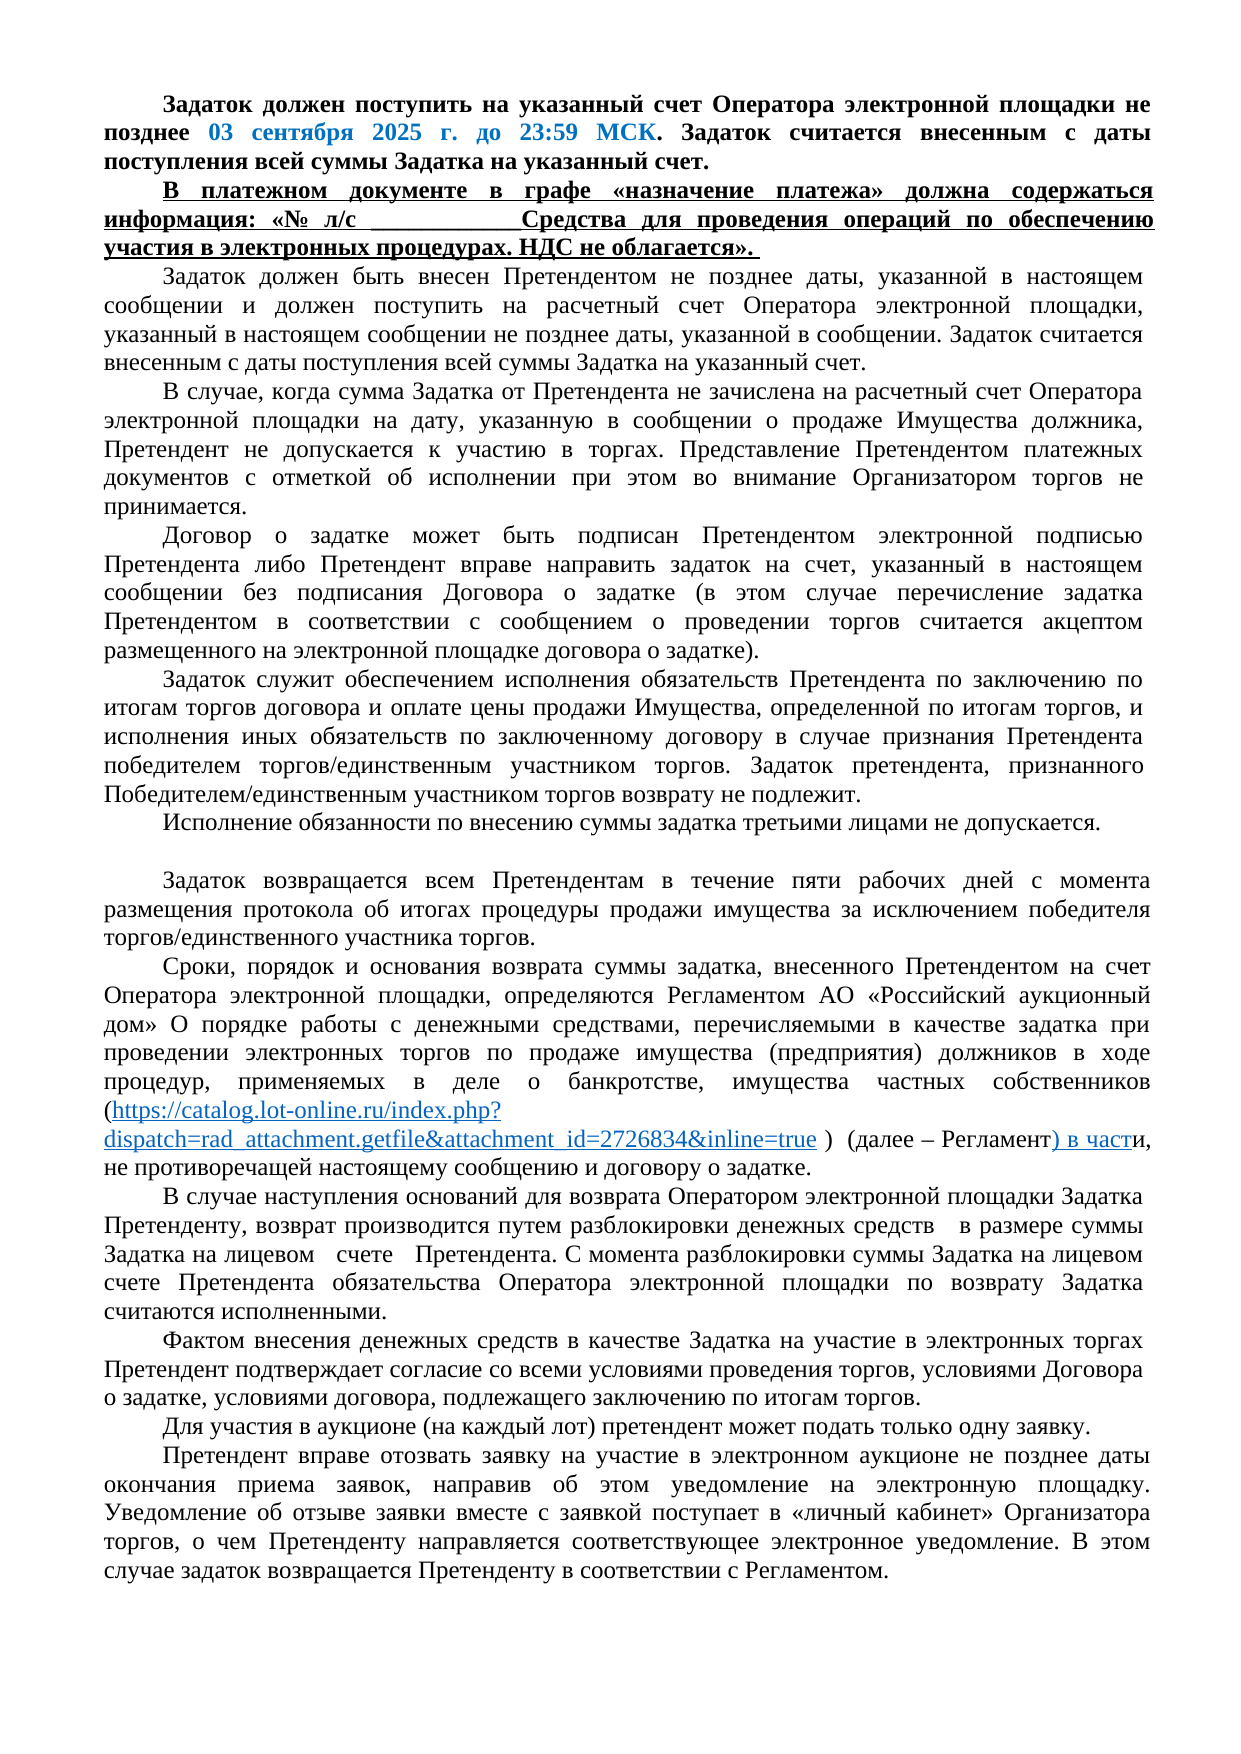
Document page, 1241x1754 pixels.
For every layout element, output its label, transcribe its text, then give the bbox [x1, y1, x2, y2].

text В случае, когда сумма Задатка от Претендента не зачислена на расчетный счет Оператора электронной площадки на дату, указанную в сообщении о продаже Имущества должника, Претендент не допускается к участию в торгах. Представление Претендентом платежных документов с отметкой об исполнении при этом во внимание Организатором торгов не принимается. [103, 376, 1144, 520]
text Фактом внесения денежных средств в качестве Задатка на участие в электронных торгах Претендент подтверждает согласие со всеми условиями проведения торгов, условиями Договора о задатке, условиями договора, подлежащего заключению по итогам торгов. [103, 1325, 1144, 1411]
text В платежном документе в графе «назначение платежа» должна содержаться информация: «№ л/с ____________Средства для проведения операций по обеспечению участия в электронных процедурах. НДС не облагается». [103, 175, 1154, 229]
text Сроки, порядок и основания возврата суммы задатка, внесенного Претендентом на счет Оператора электронной площадки, определяются Регламентом АО «Российский аукционный дом» О порядке работы с денежными средствами, перечисляемыми в качестве задатка при проведении электронных торгов по продаже имущества (предприятия) должников в ходе процедур, применяемых в деле о банкротстве, имущества частных собственников (https://catalog.lot-online.ru/index.php?dispatch=rad_attachment.getfile&attachment_id=2726834&inline=true ) (далее – Регламент) в части, не противоречащей настоящему сообщению и договору о задатке. [103, 951, 1152, 1181]
text Исполнение обязанности по внесению суммы задатка третьими лицами не допускается. [103, 807, 1144, 836]
text Для участия в аукционе (на каждый лот) претендент может подать только одну заявку. [103, 1411, 1152, 1440]
text Претендент вправе отозвать заявку на участие в электронном аукционе не позднее даты окончания приема заявок, направив об этом уведомление на электронную площадку. Уведомление об отзыве заявки вместе с заявкой поступает в «личный кабинет» Организатора торгов, о чем Претенденту направляется соответствующее электронное уведомление. В этом случае задаток возвращается Претенденту в соответствии с Регламентом. [103, 1440, 1152, 1584]
text Задаток служит обеспечением исполнения обязательств Претендента по заключению по итогам торгов договора и оплате цены продажи Имущества, определенной по итогам торгов, и исполнения иных обязательств по заключенному договору в случае признания Претендента победителем торгов/единственным участником торгов. Задаток претендента, признанного Победителем/единственным участником торгов возврату не подлежит. [103, 664, 1144, 807]
text Договор о задатке может быть подписан Претендентом электронной подписью Претендента либо Претендент вправе направить задаток на счет, указанный в настоящем сообщении без подписания Договора о задатке (в этом случае перечисление задатка Претендентом в соответствии с сообщением о проведении торгов считается акцептом размещенного на электронной площадке договора о задатке). [103, 520, 1144, 664]
text В платежном документе в графе «назначение платежа» должна содержаться информация: «№ л/с ____________Средства для проведения операций по обеспечению участия в электронных процедурах. НДС не облагается». [103, 230, 1154, 261]
text В случае наступления оснований для возврата Оператором электронной площадки Задатка Претенденту, возврат производится путем разблокировки денежных средств в размере суммы Задатка на лицевом счете Претендента. С момента разблокировки суммы Задатка на лицевом счете Претендента обязательства Оператора электронной площадки по возврату Задатка считаются исполненными. [103, 1181, 1144, 1325]
text Задаток должен поступить на указанный счет Оператора электронной площадки не позднее 03 сентября 2025 г. до 23:59 МСК. Задаток считается внесенным с даты поступления всей суммы Задатка на указанный счет. [103, 89, 1152, 175]
text Задаток должен быть внесен Претендентом не позднее даты, указанной в настоящем сообщении и должен поступить на расчетный счет Оператора электронной площадки, указанный в настоящем сообщении не позднее даты, указанной в сообщении. Задаток считается внесенным с даты поступления всей суммы Задатка на указанный счет. [103, 261, 1144, 376]
text Задаток возвращается всем Претендентам в течение пяти рабочих дней с момента размещения протокола об итогах процедуры продажи имущества за исключением победителя торгов/единственного участника торгов. [103, 865, 1152, 951]
